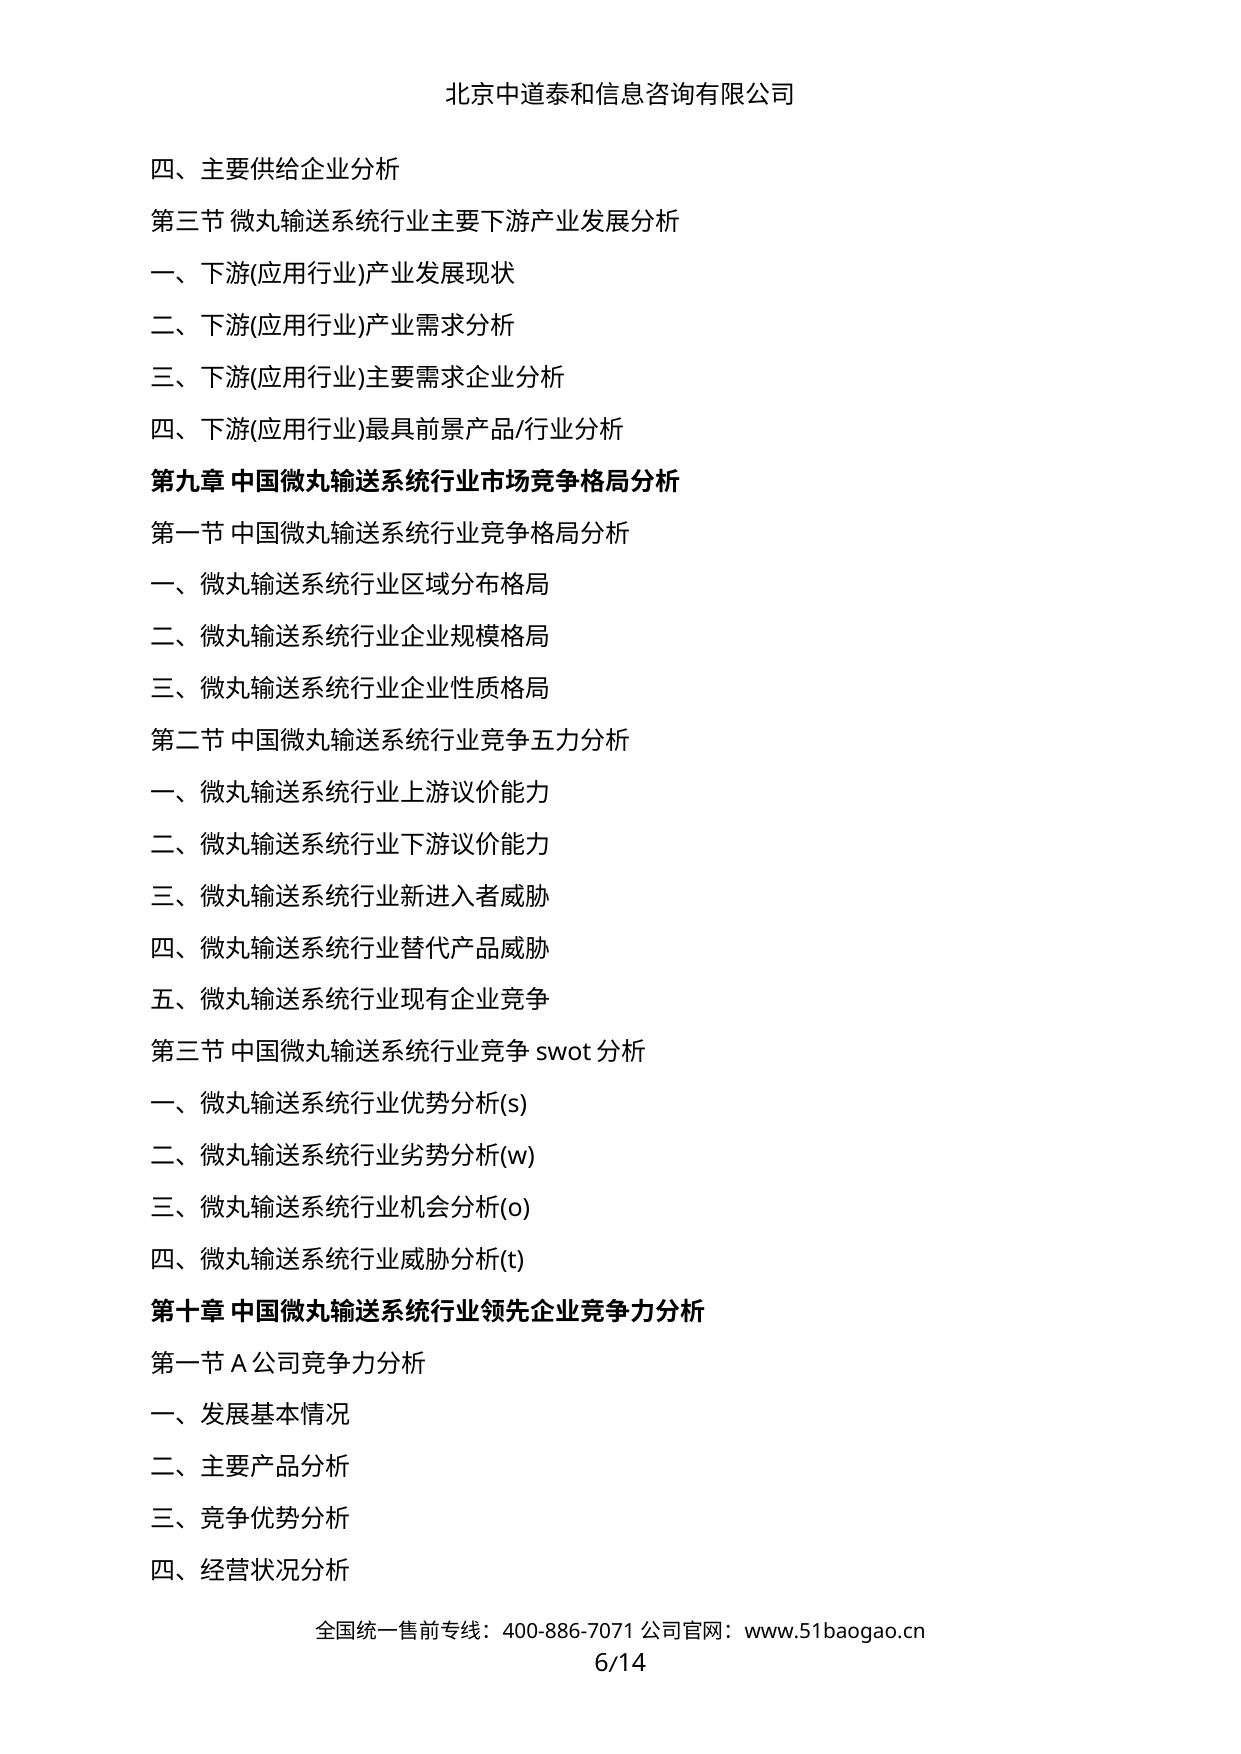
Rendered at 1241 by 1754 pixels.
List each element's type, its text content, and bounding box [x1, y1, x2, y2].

text 五、微丸输送系统行业现有企业竞争 [150, 980, 1090, 1016]
text 四、经营状况分析 [150, 1551, 1090, 1587]
text 一、发展基本情况 [150, 1395, 1090, 1431]
text 第一节 A公司竞争力分析 [150, 1343, 1090, 1379]
text 二、微丸输送系统行业下游议价能力 [150, 824, 1090, 861]
text 三、微丸输送系统行业新进入者威胁 [150, 876, 1090, 912]
text 二、下游(应用行业)产业需求分析 [150, 306, 1090, 342]
text 第三节 中国微丸输送系统行业竞争swot分析 [150, 1032, 1090, 1068]
text 三、下游(应用行业)主要需求企业分析 [150, 357, 1090, 394]
text 第九章 中国微丸输送系统行业市场竞争格局分析 [150, 461, 1090, 497]
text 四、微丸输送系统行业替代产品威胁 [150, 928, 1090, 964]
text 三、微丸输送系统行业企业性质格局 [150, 669, 1090, 705]
text 二、微丸输送系统行业劣势分析(w) [150, 1136, 1090, 1172]
text 二、微丸输送系统行业企业规模格局 [150, 617, 1090, 653]
text 四、下游(应用行业)最具前景产品/行业分析 [150, 409, 1090, 446]
text 第三节 微丸输送系统行业主要下游产业发展分析 [150, 202, 1090, 238]
text 一、微丸输送系统行业上游议价能力 [150, 772, 1090, 809]
text 四、微丸输送系统行业威胁分析(t) [150, 1239, 1090, 1276]
text 一、下游(应用行业)产业发展现状 [150, 254, 1090, 290]
text 三、竞争优势分析 [150, 1499, 1090, 1535]
text 第十章 中国微丸输送系统行业领先企业竞争力分析 [150, 1291, 1090, 1327]
text 第一节 中国微丸输送系统行业竞争格局分析 [150, 513, 1090, 549]
text 一、微丸输送系统行业优势分析(s) [150, 1084, 1090, 1120]
text 一、微丸输送系统行业区域分布格局 [150, 565, 1090, 601]
text 二、主要产品分析 [150, 1447, 1090, 1483]
text 第二节 中国微丸输送系统行业竞争五力分析 [150, 721, 1090, 757]
text 三、微丸输送系统行业机会分析(o) [150, 1187, 1090, 1224]
text 四、主要供给企业分析 [150, 150, 1090, 186]
